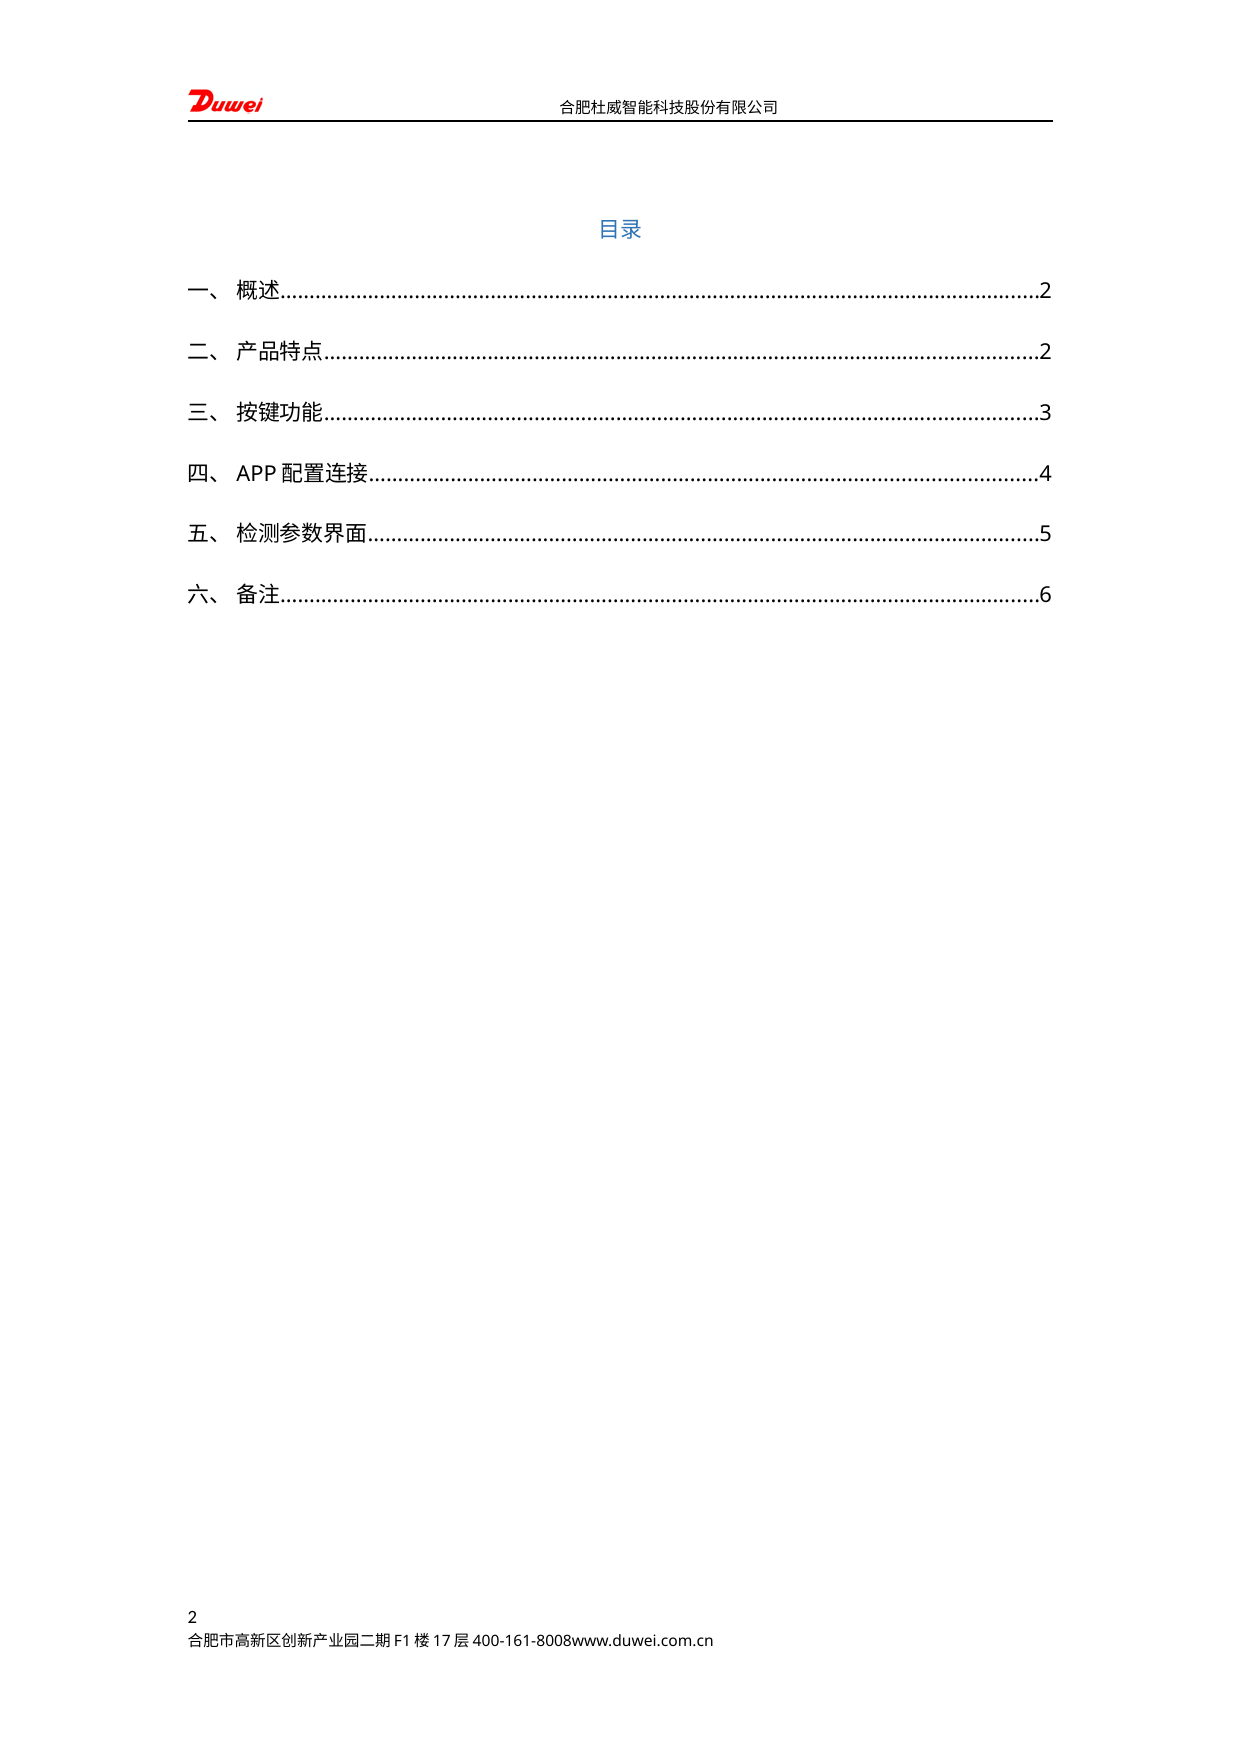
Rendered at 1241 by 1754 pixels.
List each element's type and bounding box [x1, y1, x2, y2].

picture [187, 88, 263, 114]
